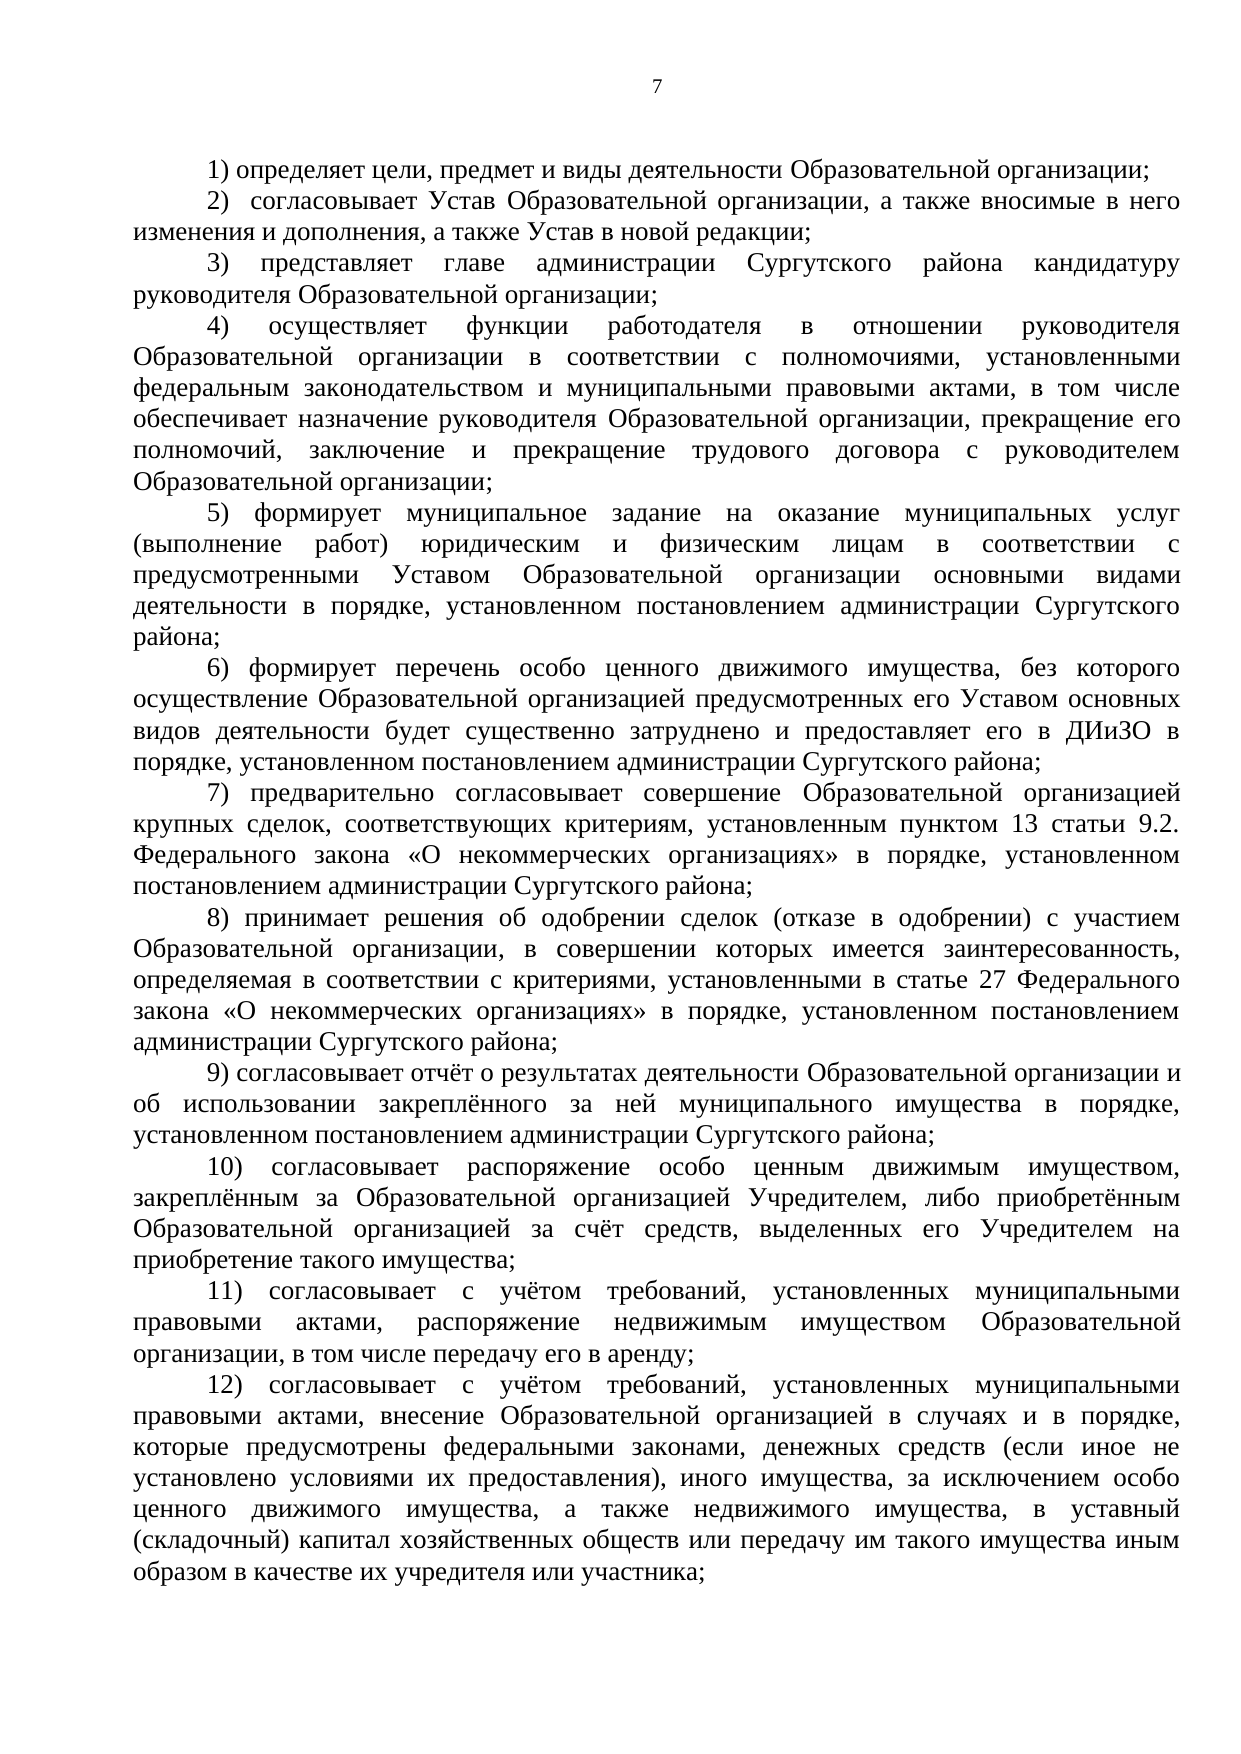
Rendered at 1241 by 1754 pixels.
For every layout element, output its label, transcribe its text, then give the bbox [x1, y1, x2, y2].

text 8) принимает решения об одобрении сделок (отказе в одобрении) с участием Образовательной организации, в совершении которых имеется заинтересованность, определяемая в соответствии с критериями, установленными в статье 27 Федерального закона «О некоммерческих организациях» в порядке, установленном постановлением администрации Сургутского района; [133, 901, 1181, 1056]
text 2) согласовывает Устав Образовательной организации, а также вносимые в него изменения и дополнения, а также Устав в новой редакции; [133, 184, 1181, 247]
text 3) представляет главе администрации Сургутского района кандидатуру руководителя Образовательной организации; [133, 247, 1181, 309]
text 9) согласовывает отчёт о результатах деятельности Образовательной организации и об использовании закреплённого за ней муниципального имущества в порядке, установленном постановлением администрации Сургутского района; [133, 1056, 1181, 1150]
text 4) осуществляет функции работодателя в отношении руководителя Образовательной организации в соответствии с полномочиями, установленными федеральным законодательством и муниципальными правовыми актами, в том числе обеспечивает назначение руководителя Образовательной организации, прекращение его полномочий, заключение и прекращение трудового договора с руководителем Образовательной организации; [133, 309, 1181, 496]
text 11) согласовывает с учётом требований, установленных муниципальными правовыми актами, распоряжение недвижимым имуществом Образовательной организации, в том числе передачу его в аренду; [133, 1274, 1181, 1368]
text 7) предварительно согласовывает совершение Образовательной организацией крупных сделок, соответствующих критериям, установленным пунктом 13 статьи 9.2. Федерального закона «О некоммерческих организациях» в порядке, установленном постановлением администрации Сургутского района; [133, 776, 1181, 901]
text 5) формирует муниципальное задание на оказание муниципальных услуг (выполнение работ) юридическим и физическим лицам в соответствии с предусмотренными Уставом Образовательной организации основными видами деятельности в порядке, установленном постановлением администрации Сургутского района; [133, 496, 1181, 651]
text 12) согласовывает с учётом требований, установленных муниципальными правовыми актами, внесение Образовательной организацией в случаях и в порядке, которые предусмотрены федеральными законами, денежных средств (если иное не установлено условиями их предоставления), иного имущества, за исключением особо ценного движимого имущества, а также недвижимого имущества, в уставный (складочный) капитал хозяйственных обществ или передачу им такого имущества иным образом в качестве их учредителя или участника; [133, 1368, 1181, 1586]
text 1) определяет цели, предмет и виды деятельности Образовательной организации; [133, 153, 1181, 184]
text 6) формирует перечень особо ценного движимого имущества, без которого осуществление Образовательной организацией предусмотренных его Уставом основных видов деятельности будет существенно затруднено и предоставляет его в ДИиЗО в порядке, установленном постановлением администрации Сургутского района; [133, 651, 1181, 776]
text 10) согласовывает распоряжение особо ценным движимым имуществом, закреплённым за Образовательной организацией Учредителем, либо приобретённым Образовательной организацией за счёт средств, выделенных его Учредителем на приобретение такого имущества; [133, 1150, 1181, 1274]
